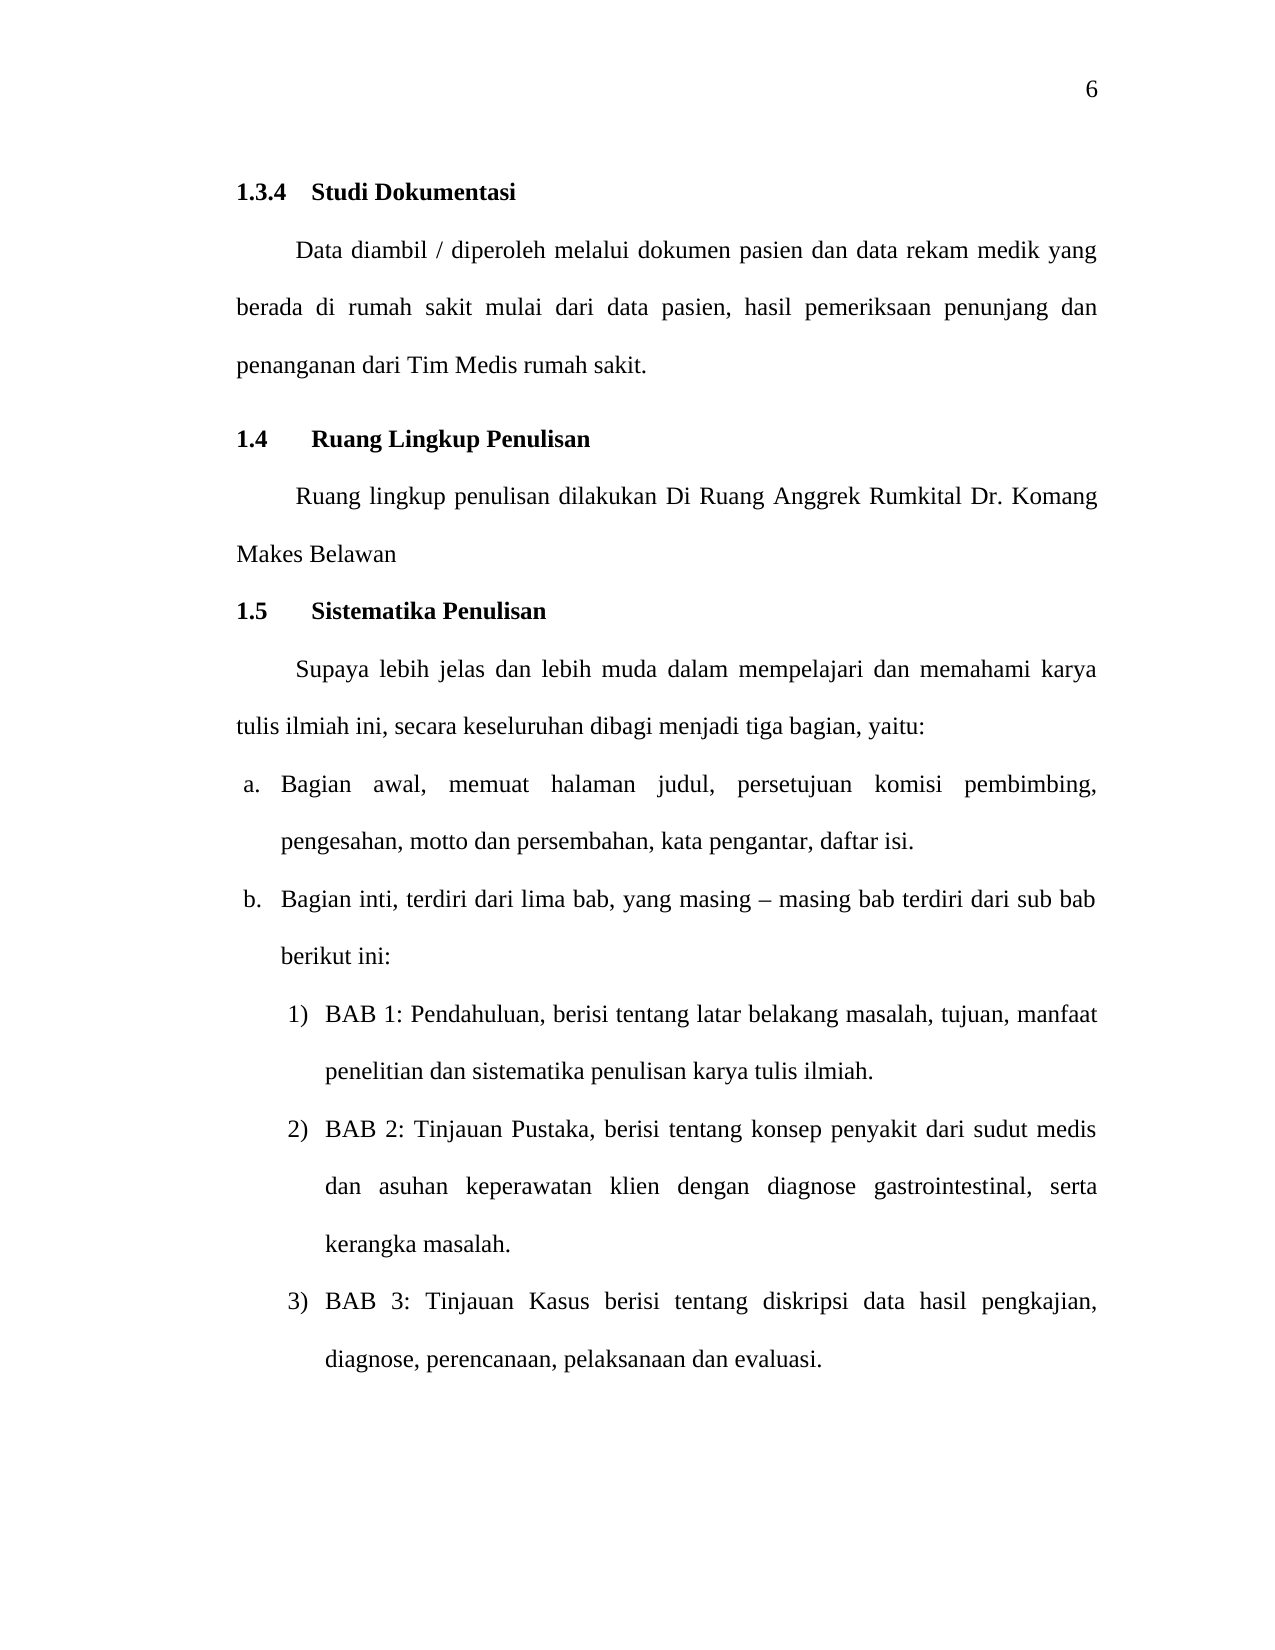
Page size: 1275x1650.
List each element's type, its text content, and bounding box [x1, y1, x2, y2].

subtitle 1.5 Sistematika Penulisan [236, 596, 1098, 625]
list Bagian awal, memuat halaman judul, persetujuan komisi pembimbing, pengesahan, motto dan persembahan, kata pengantar, daftar isi. [243, 769, 1098, 855]
list Bagian inti, terdiri dari lima bab, yang masing – masing bab terdiri dari sub bab berikut ini: [243, 884, 1098, 970]
list Supaya lebih jelas dan lebih muda dalam mempelajari dan memahami karya tulis ilmiah ini, secara keseluruhan dibagi menjadi tiga bagian, yaitu: [236, 654, 1098, 740]
list BAB 1: Pendahuluan, berisi tentang latar belakang masalah, tujuan, manfaat penelitian dan sistematika penulisan karya tulis ilmiah. [287, 999, 1098, 1085]
list BAB 3: Tinjauan Kasus berisi tentang diskripsi data hasil pengkajian, diagnose, perencanaan, pelaksanaan dan evaluasi. [287, 1286, 1098, 1373]
list Ruang lingkup penulisan dilakukan Di Ruang Anggrek Rumkital Dr. Komang Makes Belawan [236, 481, 1098, 568]
text Data diambil / diperoleh melalui dokumen pasien dan data rekam medik yang berada di rumah sakit mulai dari data pasien, hasil pemeriksaan penunjang dan penanganan dari Tim Medis rumah sakit. [236, 235, 1098, 378]
list BAB 2: Tinjauan Pustaka, berisi tentang konsep penyakit dari sudut medis dan asuhan keperawatan klien dengan diagnose gastrointestinal, serta kerangka masalah. [287, 1114, 1098, 1258]
subtitle 1.3.4 Studi Dokumentasi [236, 177, 1098, 206]
subtitle 1.4 Ruang Lingkup Penulisan [236, 424, 1098, 453]
